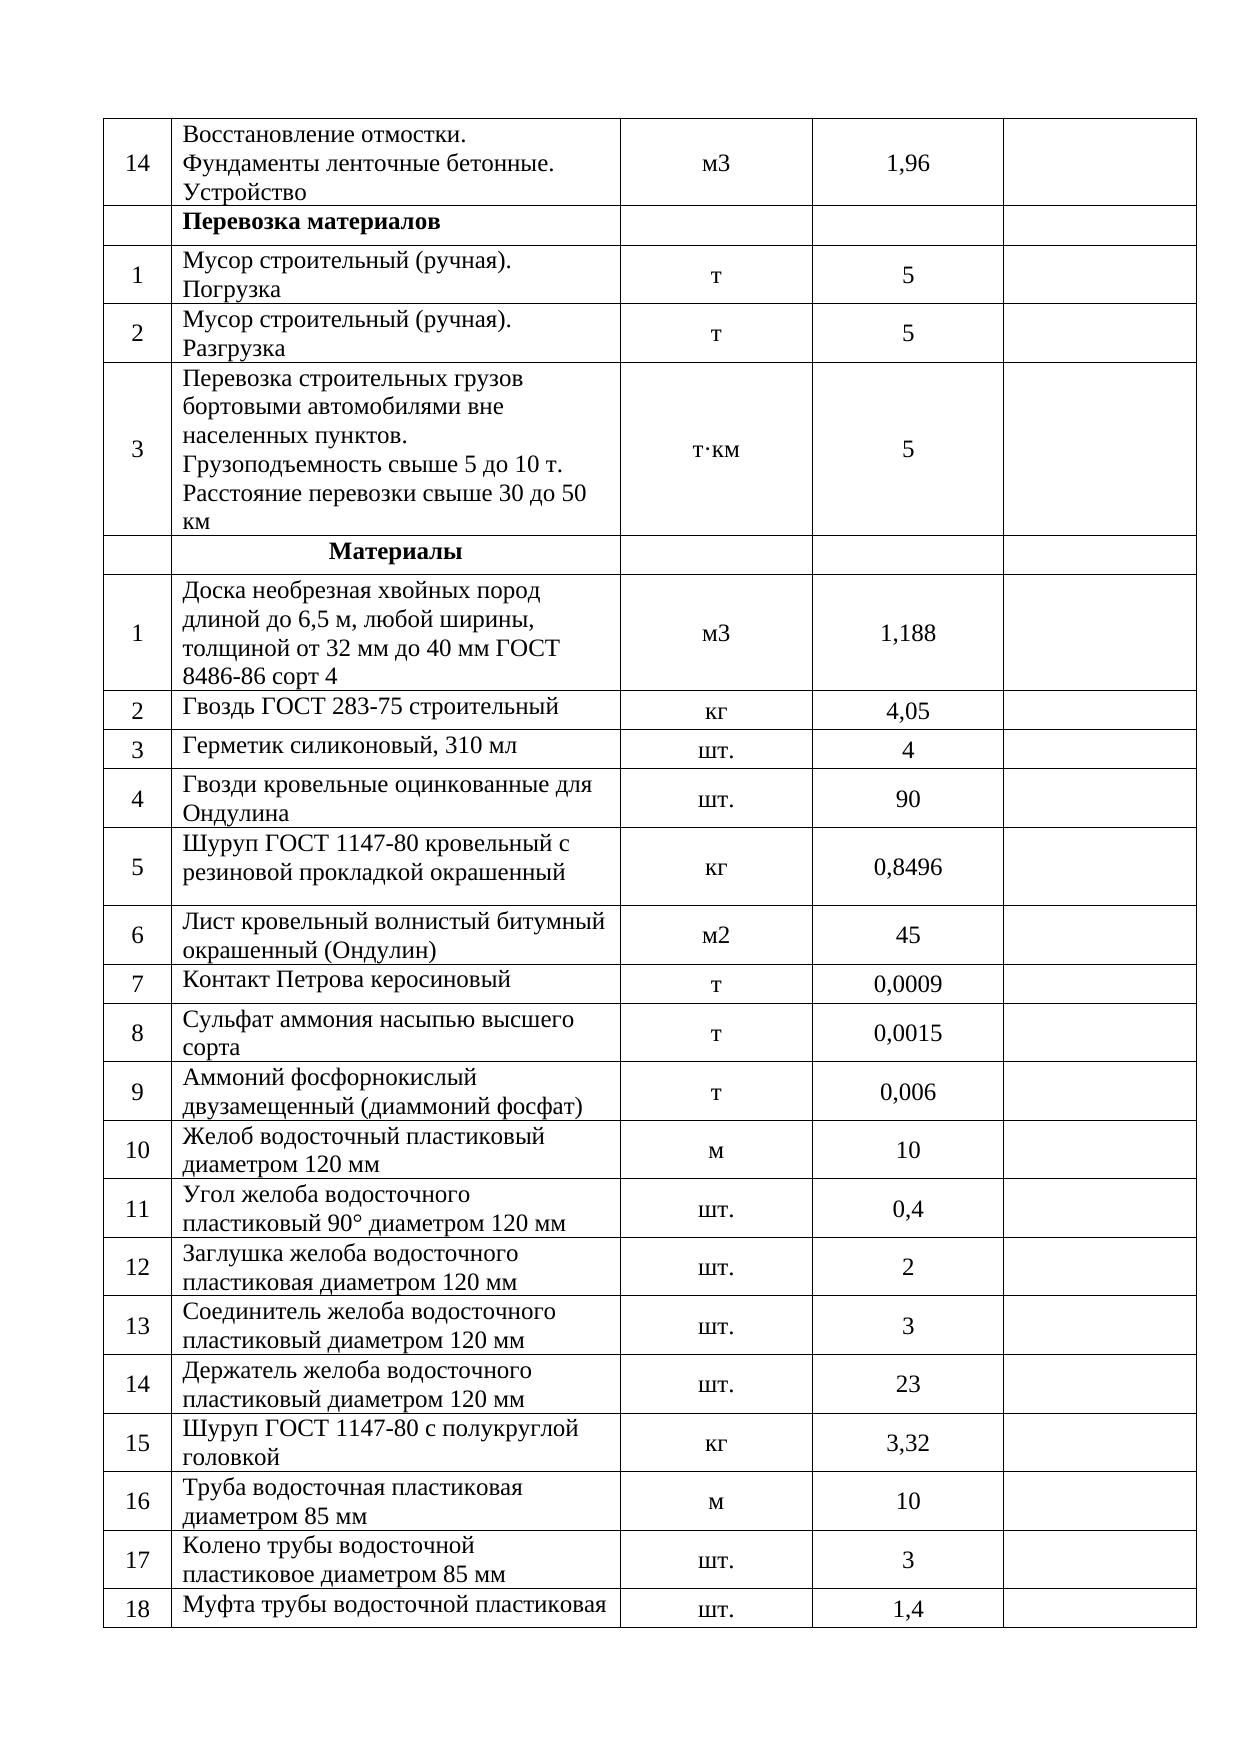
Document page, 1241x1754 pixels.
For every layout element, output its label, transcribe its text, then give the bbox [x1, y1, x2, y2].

table_cell [1004, 828, 1196, 905]
table_cell 5 [104, 828, 171, 905]
table_cell 2 [104, 304, 171, 362]
table_cell 2 [813, 1238, 1003, 1295]
table_cell шт. [621, 769, 812, 827]
table_cell 12 [104, 1238, 171, 1295]
table_cell [1004, 1238, 1196, 1295]
table_cell кг [621, 828, 812, 905]
table_cell 6 [104, 906, 171, 963]
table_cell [172, 1589, 620, 1627]
table_cell т [621, 965, 812, 1003]
table_cell 13 [104, 1296, 171, 1354]
table_cell Желоб водосточный пластиковый диаметром 120 мм [172, 1121, 620, 1178]
table_cell 1,96 [813, 119, 1003, 205]
table_cell [1004, 906, 1196, 963]
table_cell [1004, 575, 1196, 690]
table_cell 45 [813, 906, 1003, 963]
table_cell 11 [104, 1179, 171, 1237]
table_cell 0,006 [813, 1062, 1003, 1120]
table_cell [1004, 1414, 1196, 1471]
table_cell 16 [104, 1472, 171, 1529]
table_cell [813, 206, 1003, 244]
table_cell [1004, 1472, 1196, 1529]
table_cell [1004, 246, 1196, 303]
table_cell 1,4 [813, 1589, 1003, 1627]
table_cell [1004, 1296, 1196, 1354]
table_cell [1004, 1179, 1196, 1237]
table_cell Шуруп ГОСТ 1147-80 с полукруглой головкой [172, 1414, 620, 1471]
table_cell шт. [621, 1531, 812, 1588]
table_cell 5 [813, 304, 1003, 362]
table_cell Держатель желоба водосточного пластиковый диаметром 120 мм [172, 1355, 620, 1412]
table_cell т [621, 246, 812, 303]
table_cell [1004, 730, 1196, 768]
table_cell Шуруп ГОСТ 1147-80 кровельный с резиновой прокладкой окрашенный [172, 828, 620, 905]
table_cell [813, 536, 1003, 574]
table_cell [1004, 965, 1196, 1003]
table_cell 5 [813, 246, 1003, 303]
table_cell шт. [621, 1238, 812, 1295]
table_cell 7 [104, 965, 171, 1003]
table_cell [1004, 119, 1196, 205]
table_cell т [621, 1004, 812, 1061]
table_cell м2 [621, 906, 812, 963]
table_cell 3 [104, 730, 171, 768]
table_cell 15 [104, 1414, 171, 1471]
table_cell 17 [104, 1531, 171, 1588]
table_cell [1004, 304, 1196, 362]
table_cell 14 [104, 1355, 171, 1412]
table_cell Мусор строительный (ручная). Разгрузка [172, 304, 620, 362]
table_cell Материалы [172, 536, 620, 574]
table_cell 3 [813, 1296, 1003, 1354]
table_cell м3 [621, 119, 812, 205]
table_cell Труба водосточная пластиковая диаметром 85 мм [172, 1472, 620, 1529]
table_cell шт. [621, 1355, 812, 1412]
table_cell т [621, 304, 812, 362]
table_cell 3 [104, 363, 171, 535]
table_cell [104, 536, 171, 574]
table_cell Мусор строительный (ручная). Погрузка [172, 246, 620, 303]
table_cell Контакт Петрова керосиновый [172, 965, 620, 1003]
table_cell 0,4 [813, 1179, 1003, 1237]
table_cell шт. [621, 1589, 812, 1627]
table_cell [1004, 769, 1196, 827]
table_cell Лист кровельный волнистый битумный окрашенный (Ондулин) [172, 906, 620, 963]
table_cell Гвозди кровельные оцинкованные для Ондулина [172, 769, 620, 827]
table_cell 3 [813, 1531, 1003, 1588]
table_cell шт. [621, 1296, 812, 1354]
table_cell Сульфат аммония насыпью высшего сорта [172, 1004, 620, 1061]
table_cell [1004, 536, 1196, 574]
table_cell 1 [104, 246, 171, 303]
table_cell 10 [813, 1121, 1003, 1178]
table_cell кг [621, 691, 812, 729]
table_cell т [621, 1062, 812, 1120]
table_cell м [621, 1121, 812, 1178]
table_cell 4 [813, 730, 1003, 768]
table_cell [1004, 363, 1196, 535]
table_cell 0,0015 [813, 1004, 1003, 1061]
table_cell [621, 206, 812, 244]
table_cell Угол желоба водосточного пластиковый 90° диаметром 120 мм [172, 1179, 620, 1237]
table_cell кг [621, 1414, 812, 1471]
table_cell Восстановление отмостки. Фундаменты ленточные бетонные. Устройство [172, 119, 620, 205]
table_cell 8 [104, 1004, 171, 1061]
table_cell Аммоний фосфорнокислый двузамещенный (диаммоний фосфат) [172, 1062, 620, 1120]
table_cell [1004, 1121, 1196, 1178]
table_cell [621, 536, 812, 574]
table_cell шт. [621, 1179, 812, 1237]
table_cell м3 [621, 575, 812, 690]
table_cell [1004, 1589, 1196, 1627]
table_cell 14 [104, 119, 171, 205]
table_cell [1004, 1004, 1196, 1061]
table_cell Соединитель желоба водосточного пластиковый диаметром 120 мм [172, 1296, 620, 1354]
table_cell 4,05 [813, 691, 1003, 729]
table_cell [1004, 691, 1196, 729]
table_cell [1004, 206, 1196, 244]
table_cell 18 [104, 1589, 171, 1627]
table_cell Перевозка материалов [172, 206, 620, 244]
table_cell м [621, 1472, 812, 1529]
table_cell 10 [104, 1121, 171, 1178]
table_cell 23 [813, 1355, 1003, 1412]
table_cell шт. [621, 730, 812, 768]
table_cell Гвоздь ГОСТ 283-75 строительный [172, 691, 620, 729]
table_cell Герметик силиконовый, 310 мл [172, 730, 620, 768]
table_cell 5 [813, 363, 1003, 535]
table_cell 0,8496 [813, 828, 1003, 905]
table_cell [104, 206, 171, 244]
table_cell [1004, 1062, 1196, 1120]
table_cell 1,188 [813, 575, 1003, 690]
table_cell [1004, 1355, 1196, 1412]
table_cell 10 [813, 1472, 1003, 1529]
table_cell т·км [621, 363, 812, 535]
table_cell 90 [813, 769, 1003, 827]
table_cell 0,0009 [813, 965, 1003, 1003]
table_cell [1004, 1531, 1196, 1588]
table_cell 1 [104, 575, 171, 690]
table_cell Доска необрезная хвойных пород длиной до 6,5 м, любой ширины, толщиной от 32 мм до 40 мм ГОСТ 8486-86 сорт 4 [172, 575, 620, 690]
table_cell 3,32 [813, 1414, 1003, 1471]
table_cell 9 [104, 1062, 171, 1120]
table_cell Перевозка строительных грузов бортовыми автомобилями вне населенных пунктов. Грузоподъемность свыше 5 до 10 т. Расстояние перевозки свыше 30 до 50 км [172, 363, 620, 535]
table_cell 4 [104, 769, 171, 827]
table_cell Заглушка желоба водосточного пластиковая диаметром 120 мм [172, 1238, 620, 1295]
table_cell Колено трубы водосточной пластиковое диаметром 85 мм [172, 1531, 620, 1588]
table_cell 2 [104, 691, 171, 729]
